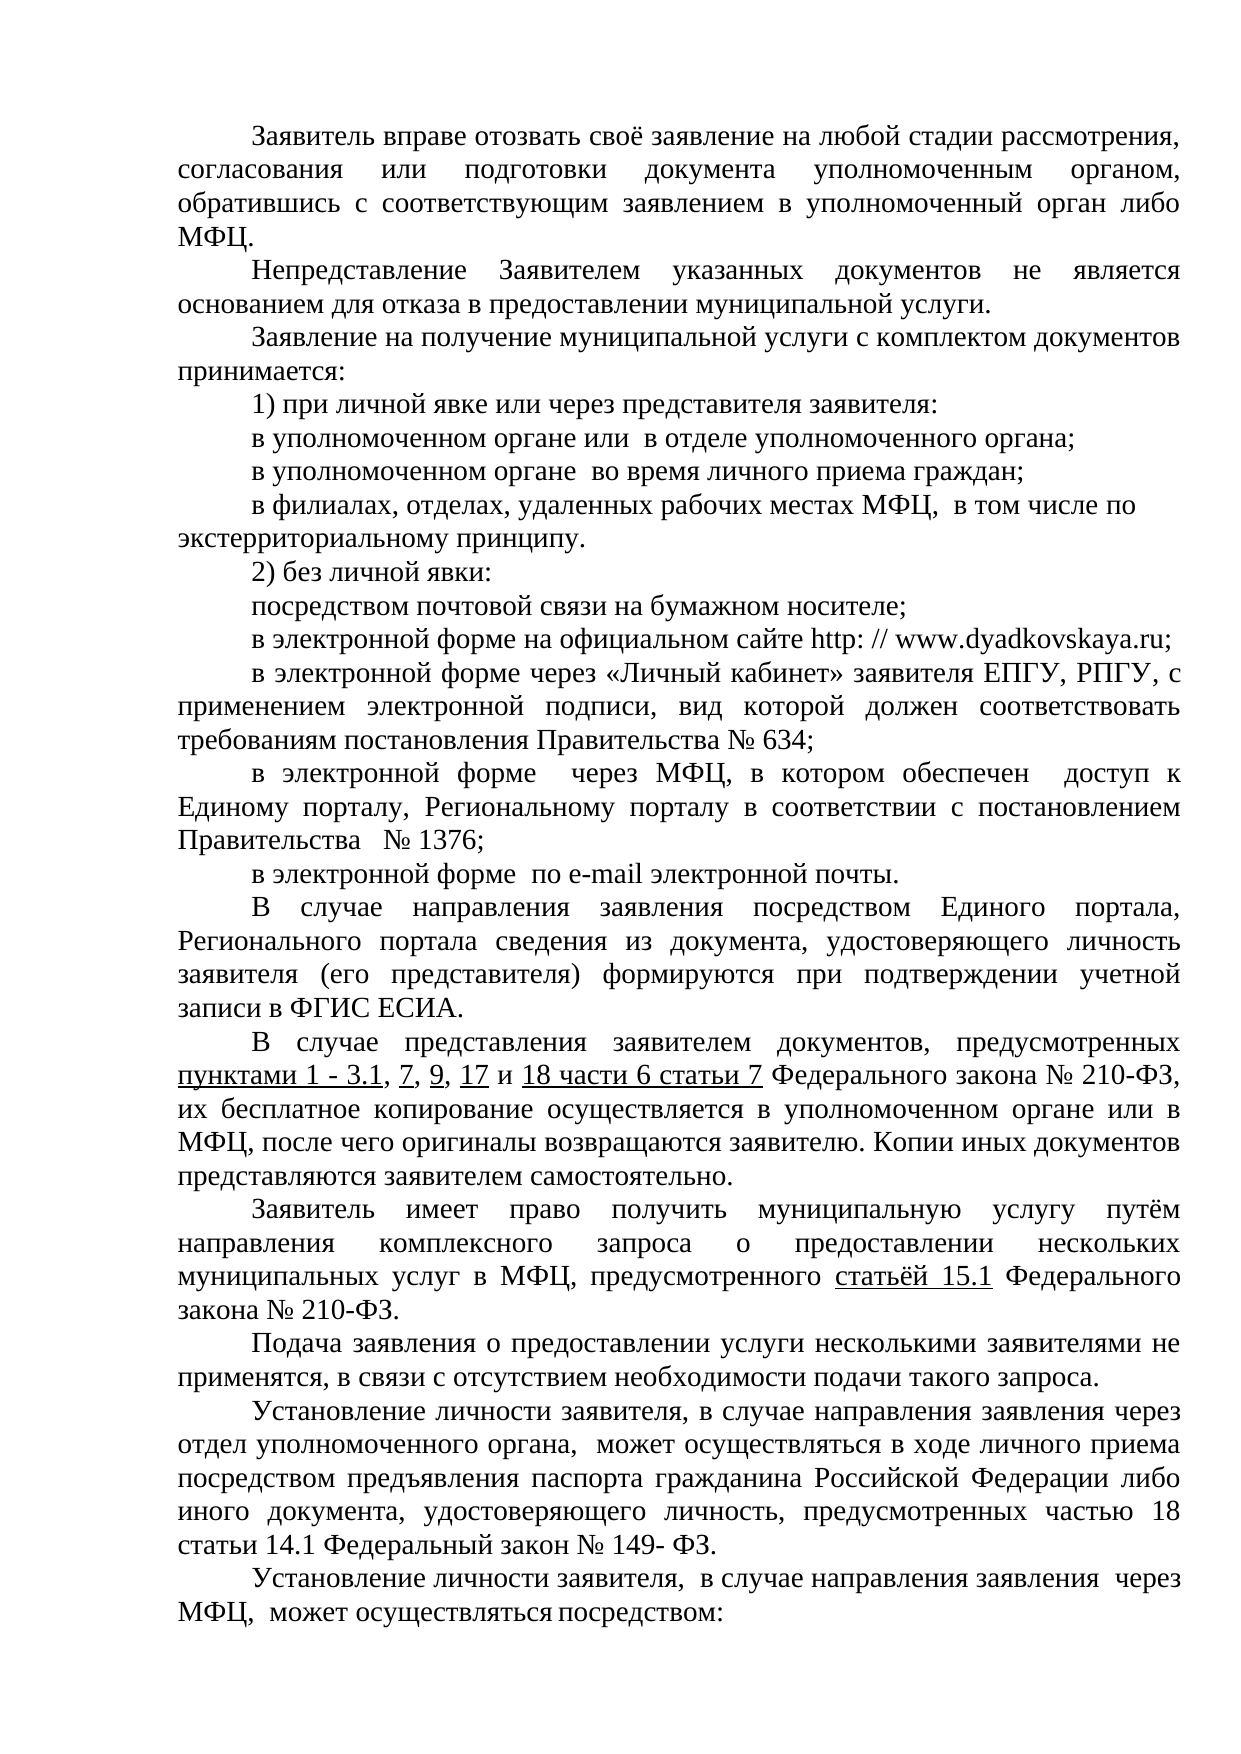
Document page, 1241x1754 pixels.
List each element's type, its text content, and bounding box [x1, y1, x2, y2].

text Заявление на получение муниципальной услуги с комплектом документов принимается: [177, 319, 1181, 386]
text в электронной форме через МФЦ, в котором обеспечен доступ к Единому порталу, Региональному порталу в соответствии с постановлением Правительства № 1376; [177, 755, 1181, 856]
text посредством почтовой связи на бумажном носителе; [177, 588, 1181, 621]
text Установление личности заявителя, в случае направления заявления через отдел уполномоченного органа, может осуществляться в ходе личного приема посредством предъявления паспорта гражданина Российской Федерации либо иного документа, удостоверяющего личность, предусмотренных частью 18 статьи 14.1 Федеральный закон № 149- ФЗ. [177, 1393, 1181, 1560]
text 1) при личной явке или через представителя заявителя: [177, 386, 1181, 420]
text в электронной форме на официальном сайте http: // www.dyadkovskaya.ru; [177, 621, 1181, 655]
text Заявитель вправе отозвать своё заявление на любой стадии рассмотрения, согласования или подготовки документа уполномоченным органом, обратившись с соответствующим заявлением в уполномоченный орган либо МФЦ. [177, 118, 1181, 252]
text в электронной форме по e-mail электронной почты. [177, 856, 1181, 889]
text В случае направления заявления посредством Единого портала, Регионального портала сведения из документа, удостоверяющего личность заявителя (его представителя) формируются при подтверждении учетной записи в ФГИС ЕСИА. [177, 889, 1181, 1024]
text Установление личности заявителя, в случае направления заявления через МФЦ, может осуществляться посредством: [177, 1560, 1181, 1627]
text В случае представления заявителем документов, предусмотренных пунктами 1 - 3.1, 7, 9, 17 и 18 части 6 статьи 7 Федерального закона № 210-ФЗ, их бесплатное копирование осуществляется в уполномоченном органе или в МФЦ, после чего оригиналы возвращаются заявителю. Копии иных документов представляются заявителем самостоятельно. [177, 1024, 1181, 1191]
text Подача заявления о предоставлении услуги несколькими заявителями не применятся, в связи с отсутствием необходимости подачи такого запроса. [177, 1326, 1181, 1393]
text в электронной форме через «Личный кабинет» заявителя ЕПГУ, РПГУ, с применением электронной подписи, вид которой должен соответствовать требованиям постановления Правительства № 634; [177, 655, 1181, 755]
text Заявитель имеет право получить муниципальную услугу путём направления комплексного запроса о предоставлении нескольких муниципальных услуг в МФЦ, предусмотренного статьёй 15.1 Федерального закона № 210-ФЗ. [177, 1191, 1181, 1326]
text в филиалах, отделах, удаленных рабочих местах МФЦ, в том числе по экстерриториальному принципу. [177, 487, 1181, 554]
text Непредставление Заявителем указанных документов не является основанием для отказа в предоставлении муниципальной услуги. [177, 252, 1181, 319]
text в уполномоченном органе во время личного приема граждан; [177, 453, 1181, 487]
text в уполномоченном органе или в отделе уполномоченного органа; [177, 420, 1181, 453]
text 2) без личной явки: [177, 554, 1181, 588]
